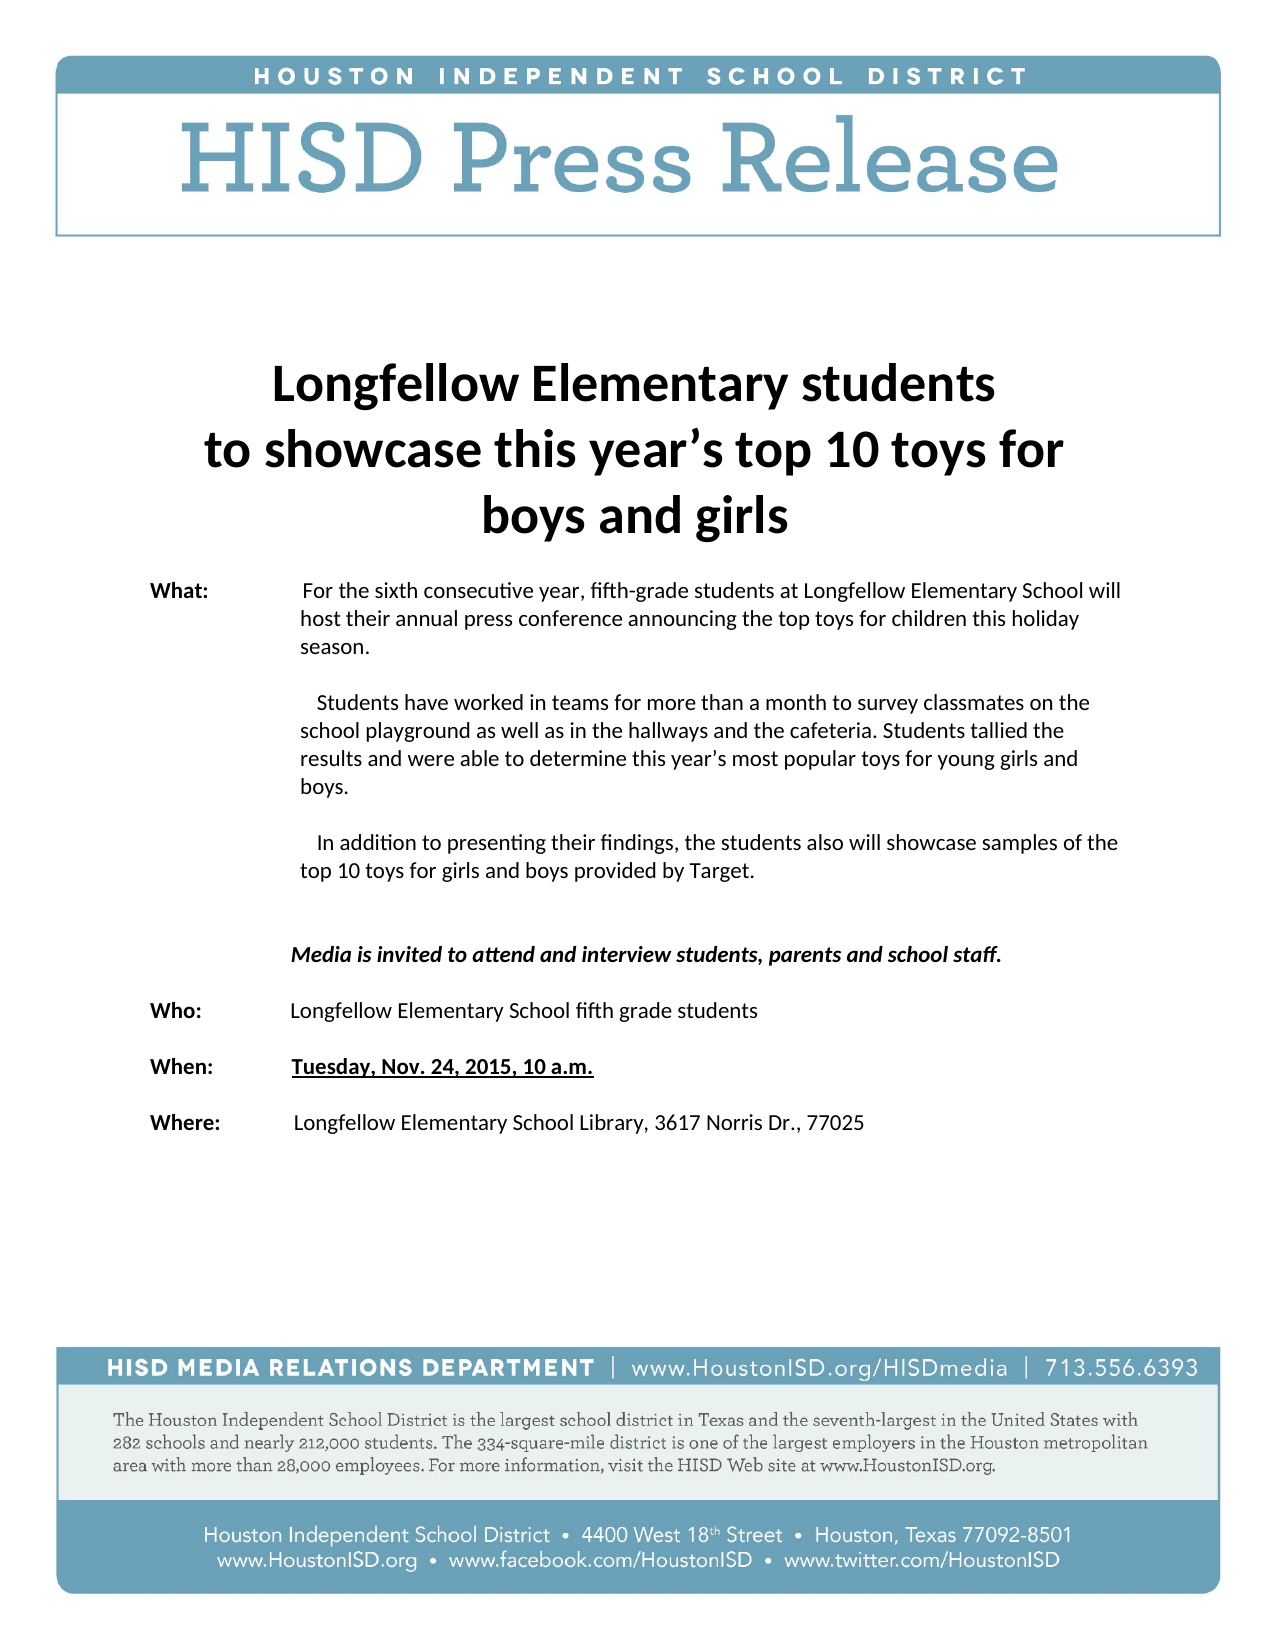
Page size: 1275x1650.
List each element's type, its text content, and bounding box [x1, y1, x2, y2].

text What: For the sixth consecutive year, fifth-grade students at Longfellow Elementary School will host their annual press conference announcing the top toys for children this holiday season. [150, 576, 1125, 660]
text boys and girls [150, 481, 1120, 547]
text Who: Longfellow Elementary School fifth grade students [150, 996, 1125, 1024]
text Media is invited to attend and interview students, parents and school staff. [150, 940, 1125, 968]
picture [0, 0, 1275, 300]
text When: Tuesday, Nov. 24, 2015, 10 a.m. [150, 1052, 1120, 1080]
text In addition to presenting their findings, the students also will showcase samples of the top 10 toys for girls and boys provided by Target. [150, 828, 1125, 884]
text Where: Longfellow Elementary School Library, 3617 Norris Dr., 77025 [150, 1108, 1125, 1136]
text to showcase this year’s top 10 toys for [150, 415, 1120, 481]
text Longfellow Elementary students [150, 348, 1120, 415]
text Students have worked in teams for more than a month to survey classmates on the school playground as well as in the hallways and the cafeteria. Students tallied the results and were able to determine this year’s most popular toys for young girls and boys. [150, 688, 1125, 800]
picture [0, 1333, 1275, 1650]
